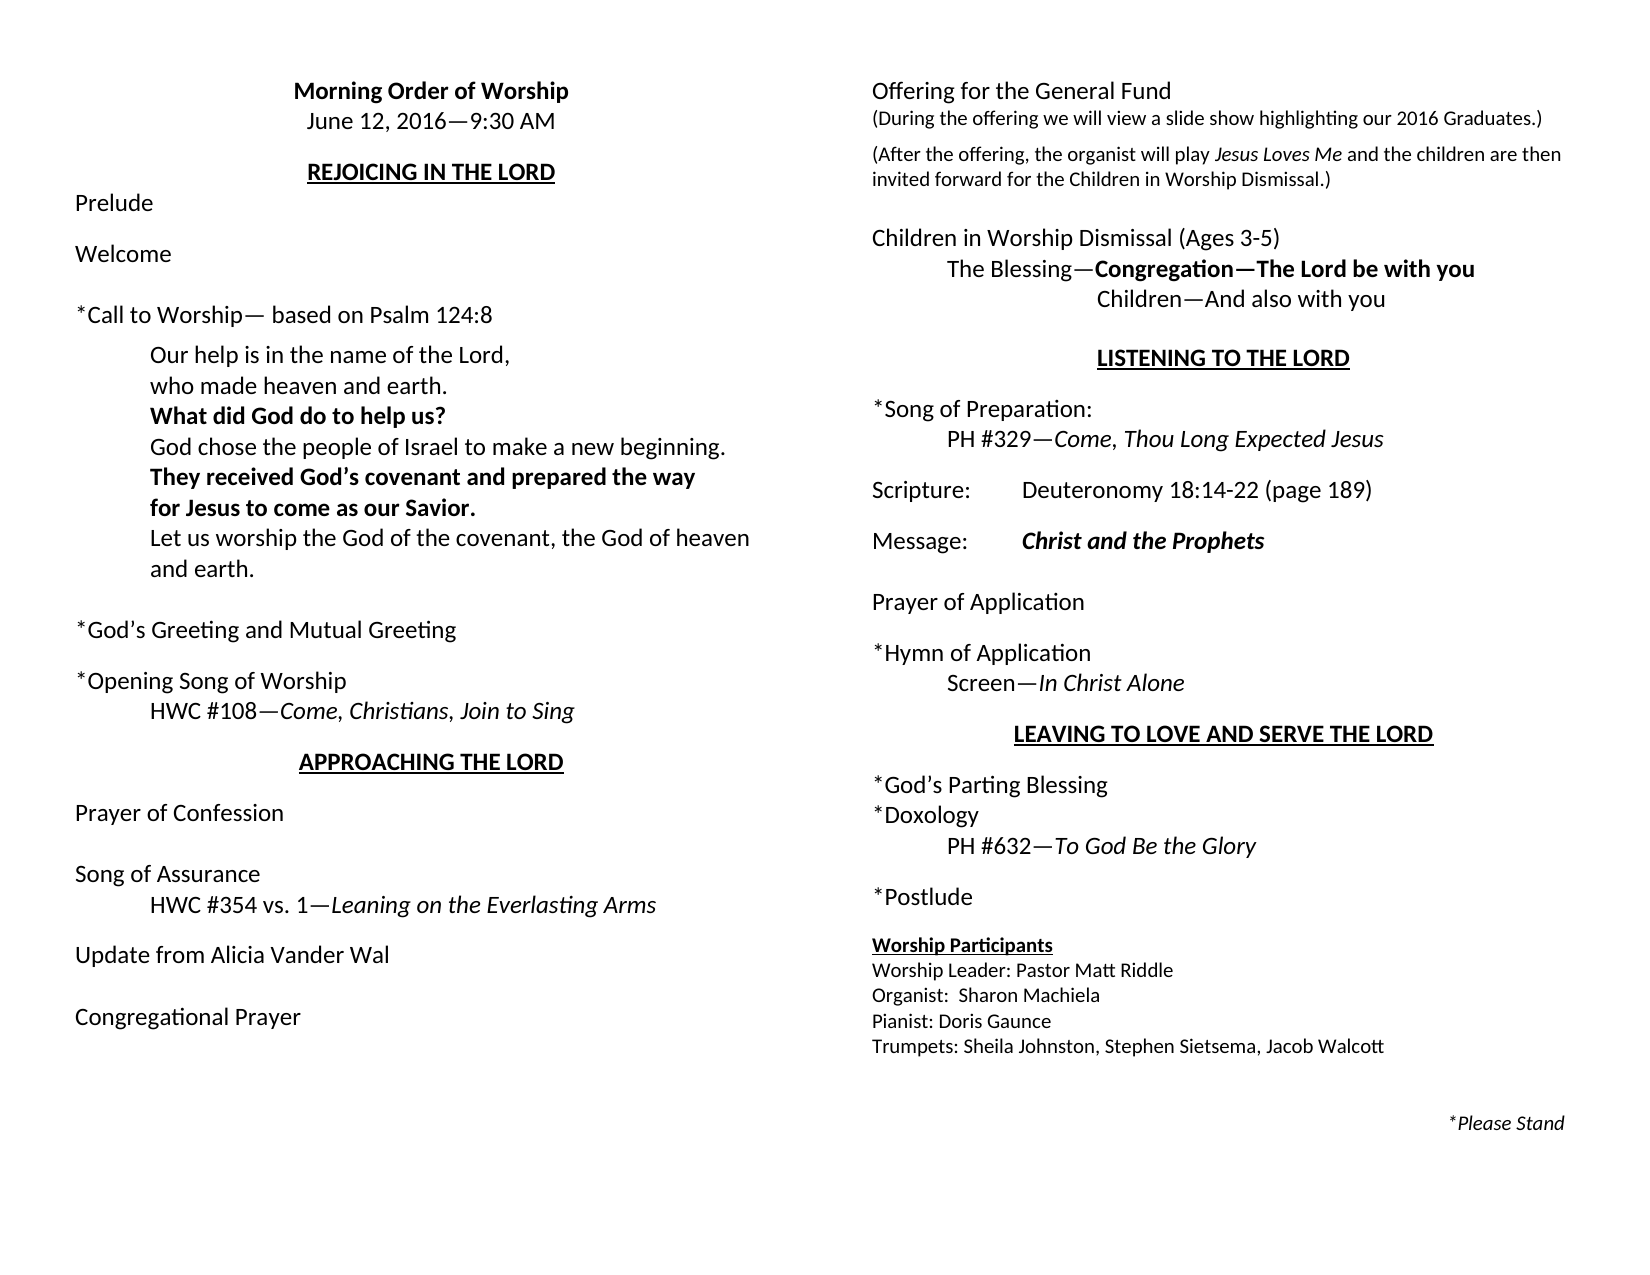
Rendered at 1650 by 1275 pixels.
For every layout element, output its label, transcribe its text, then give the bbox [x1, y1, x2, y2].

text Scripture: Deuteronomy 18:14-22 (page 189) [872, 474, 1575, 505]
subtitle Worship Participants [872, 932, 1575, 957]
text Our help is in the name of the Lord, [75, 339, 787, 370]
text *Call to Worship— based on Psalm 124:8 [75, 299, 787, 329]
text Prayer of Confession [75, 797, 787, 828]
text *Opening Song of Worship [75, 665, 787, 696]
text Organist: Sharon Machiela [872, 983, 1575, 1008]
text PH #632—To God Be the Glory [872, 830, 1575, 861]
text Morning Order of Worship [75, 75, 787, 106]
text God chose the people of Israel to make a new beginning. [75, 431, 787, 462]
subtitle APPROACHING THE LORD [75, 746, 787, 777]
text Offering for the General Fund [872, 75, 1575, 106]
subtitle REJOICING IN THE LORD [75, 156, 787, 187]
text Pianist: Doris Gaunce [872, 1008, 1575, 1033]
text LISTENING TO THE LORD [872, 342, 1575, 373]
text Prelude [75, 187, 787, 217]
text *Postlude [872, 881, 1575, 912]
text Update from Alicia Vander Wal [75, 939, 787, 970]
text Message: Christ and the Prophets [872, 525, 1575, 556]
text Children in Worship Dismissal (Ages 3-5) [872, 222, 1575, 253]
text LEAVING TO LOVE AND SERVE THE LORD [872, 718, 1575, 749]
text Song of Assurance [75, 858, 787, 889]
text Screen—In Christ Alone [872, 667, 1575, 698]
text *God’s Parting Blessing [872, 769, 1575, 800]
text *God’s Greeting and Mutual Greeting [75, 614, 787, 645]
text for Jesus to come as our Savior. [75, 492, 787, 523]
text Congregational Prayer [75, 1001, 787, 1031]
text Worship Leader: Pastor Matt Riddle [872, 957, 1575, 983]
text Prayer of Application [872, 586, 1575, 617]
text Let us worship the God of the covenant, the God of heaven and earth. [150, 523, 787, 584]
text HWC #108—Come, Christians, Join to Sing [75, 696, 787, 726]
text HWC #354 vs. 1—Leaning on the Everlasting Arms [75, 889, 787, 919]
text (During the offering we will view a slide show highlighting our 2016 Graduates.) [872, 106, 1575, 131]
text June 12, 2016—9:30 AM [75, 106, 787, 136]
text They received God’s covenant and prepared the way [75, 462, 787, 492]
text The Blessing—Congregation—The Lord be with you [872, 253, 1575, 283]
text *Please Stand [1172, 1110, 1575, 1135]
text What did God do to help us? [75, 401, 787, 431]
text Welcome [75, 238, 787, 268]
text (After the offering, the organist will play Jesus Loves Me and the children are then invited forward for the Children in Worship Dismissal.) [872, 141, 1575, 192]
text *Hymn of Application [872, 637, 1575, 667]
text who made heaven and earth. [75, 370, 787, 401]
text Children—And also with you [872, 283, 1575, 314]
text *Doxology [872, 800, 1575, 830]
text Trumpets: Sheila Johnston, Stephen Sietsema, Jacob Walcott [872, 1033, 1575, 1059]
text *Song of Preparation: [872, 393, 1575, 423]
text PH #329—Come, Thou Long Expected Jesus [872, 423, 1575, 454]
